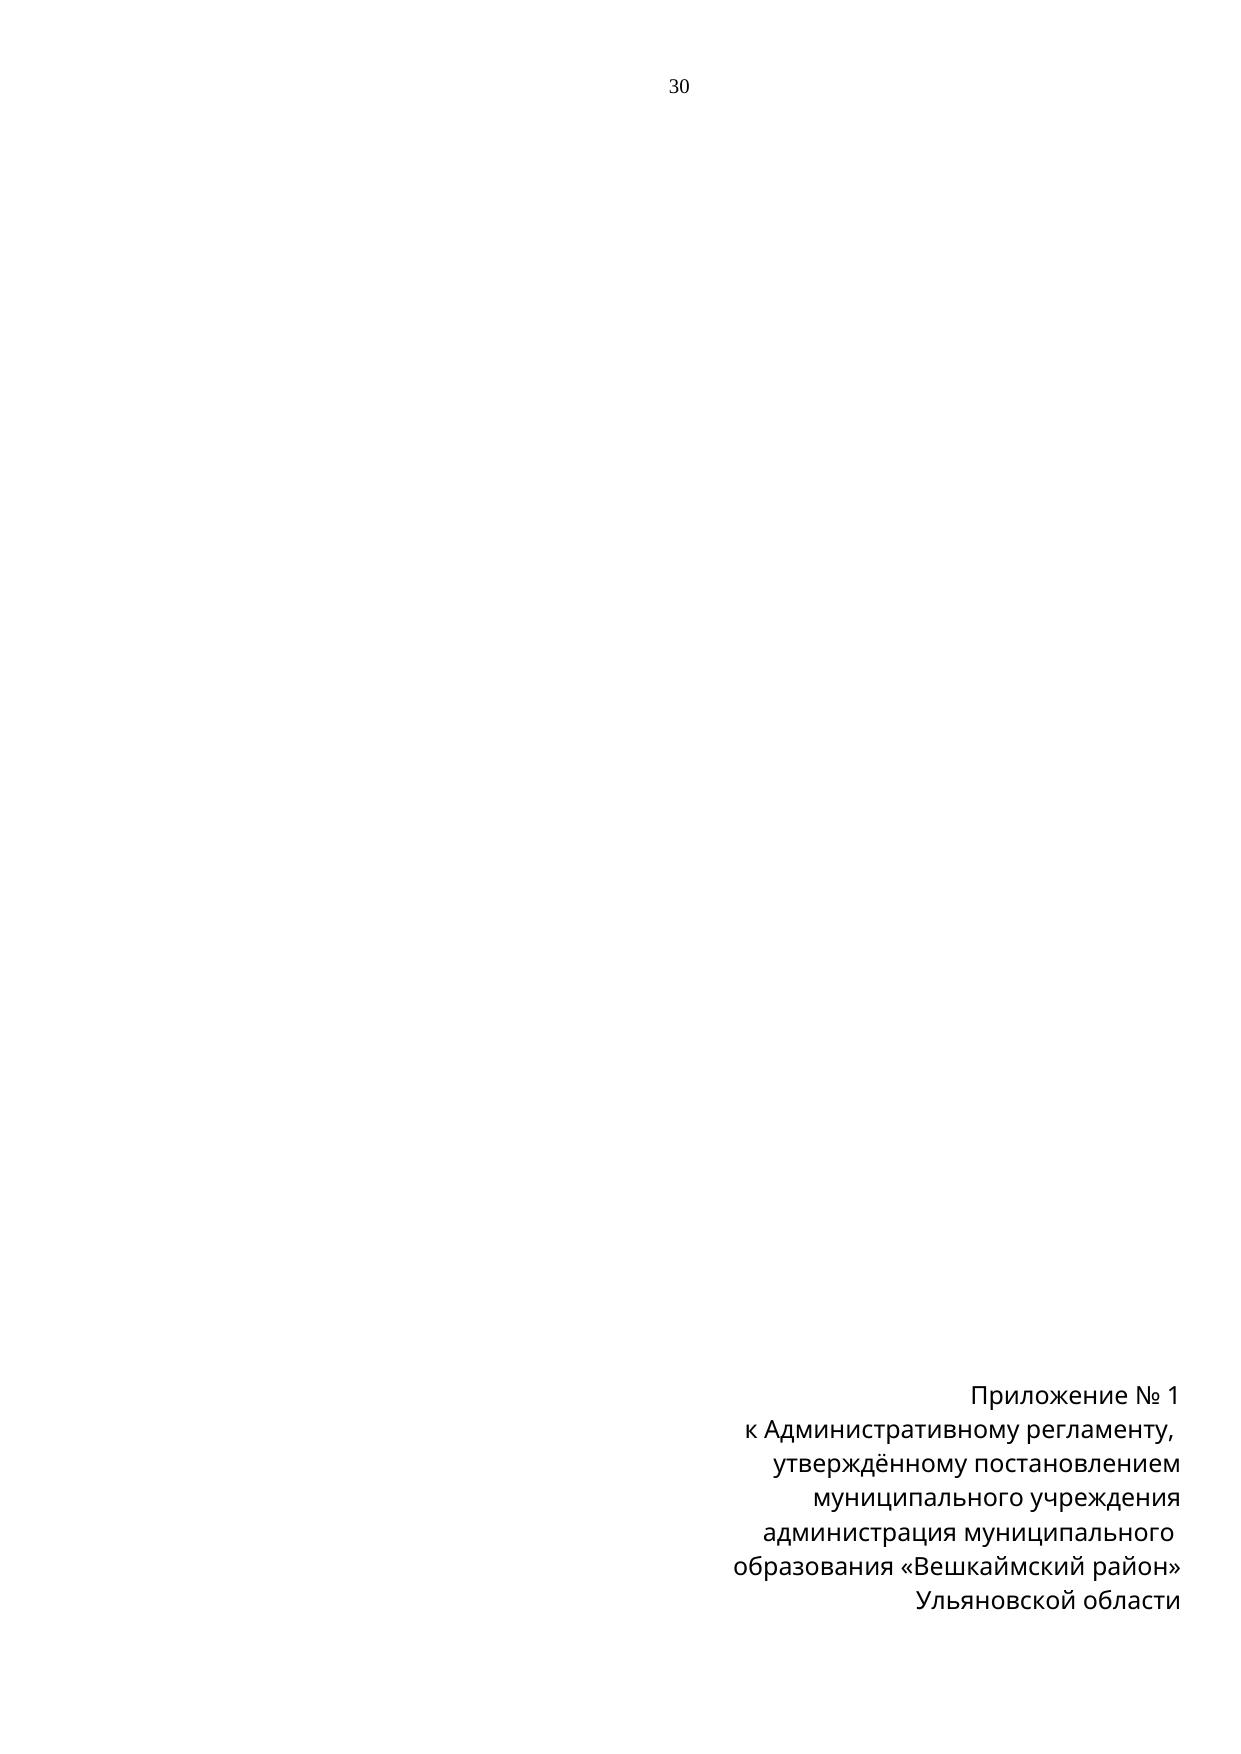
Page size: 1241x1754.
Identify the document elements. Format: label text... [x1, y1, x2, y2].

text Приложение № 1 [177, 1378, 1181, 1412]
text муниципального учреждения [177, 1480, 1181, 1514]
text к Административному регламенту, утверждённому постановлением [177, 1412, 1181, 1480]
text администрация муниципального образования «Вешкаймский район» [177, 1514, 1181, 1582]
text Ульяновской области [177, 1582, 1181, 1616]
